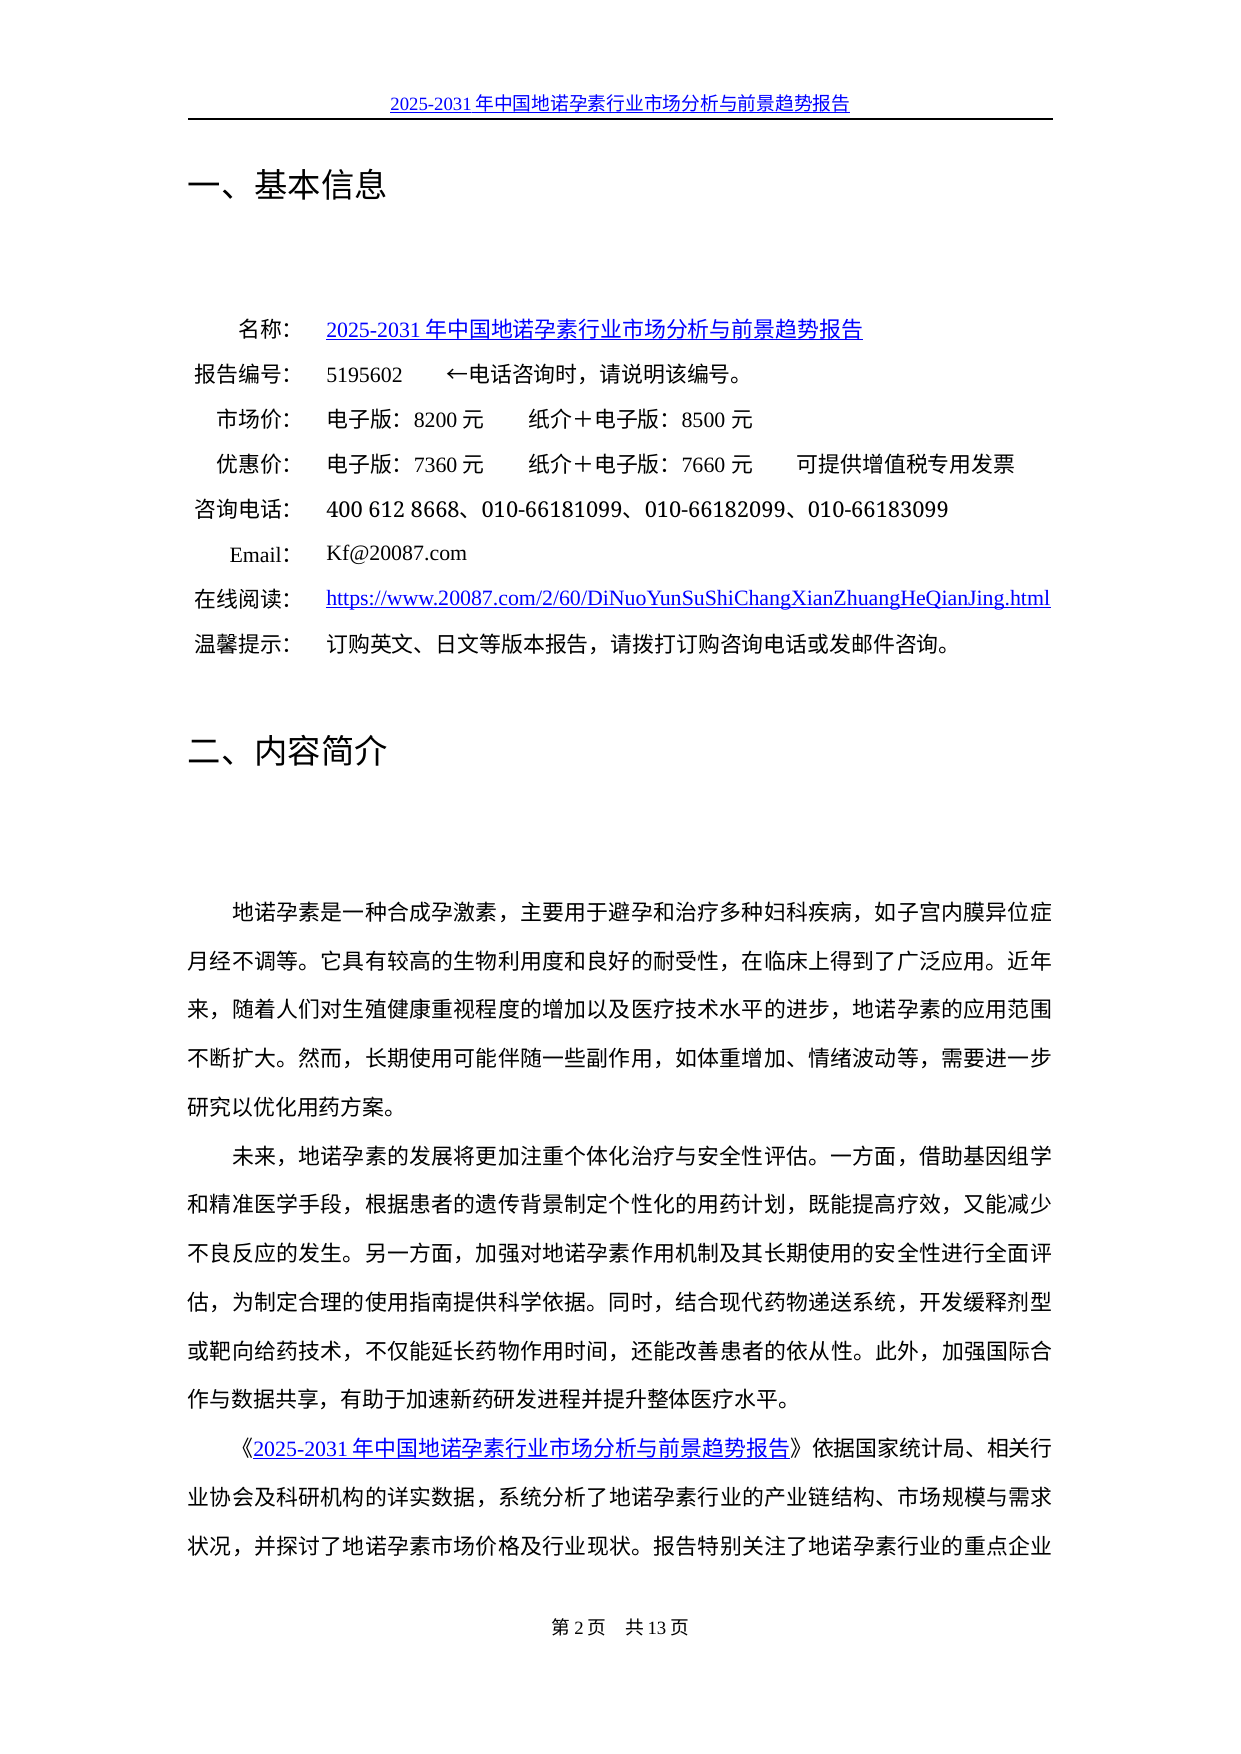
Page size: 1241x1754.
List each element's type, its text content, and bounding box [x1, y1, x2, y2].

table_cell 温馨提示： [167, 627, 315, 672]
table_header 2025-2031年中国地诺孕素行业市场分析与前景趋势报告 [315, 312, 1073, 357]
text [187, 894, 1053, 1561]
title 二、内容简介 [187, 717, 1053, 782]
title 一、基本信息 [187, 150, 1053, 215]
table_cell 电子版：7360 元 纸介＋电子版：7660 元 可提供增值税专用发票 [315, 447, 1073, 492]
table_cell 订购英文、日文等版本报告，请拨打订购咨询电话或发邮件咨询。 [315, 627, 1073, 672]
table_cell Kf@20087.com [315, 537, 1073, 582]
table_cell Email： [167, 537, 315, 582]
table_cell 咨询电话： [167, 492, 315, 537]
table_cell [315, 582, 1073, 627]
table_cell 市场价： [167, 402, 315, 447]
table_cell 5195602 ←电话咨询时，请说明该编号。 [315, 357, 1073, 402]
table_header 名称： [167, 312, 315, 357]
table_cell 优惠价： [167, 447, 315, 492]
table_cell 在线阅读： [167, 582, 315, 627]
table_cell 报告编号： [167, 357, 315, 402]
table_cell 400 612 8668、010-66181099、010-66182099、010-66183099 [315, 492, 1073, 537]
table_cell 电子版：8200 元 纸介＋电子版：8500 元 [315, 402, 1073, 447]
